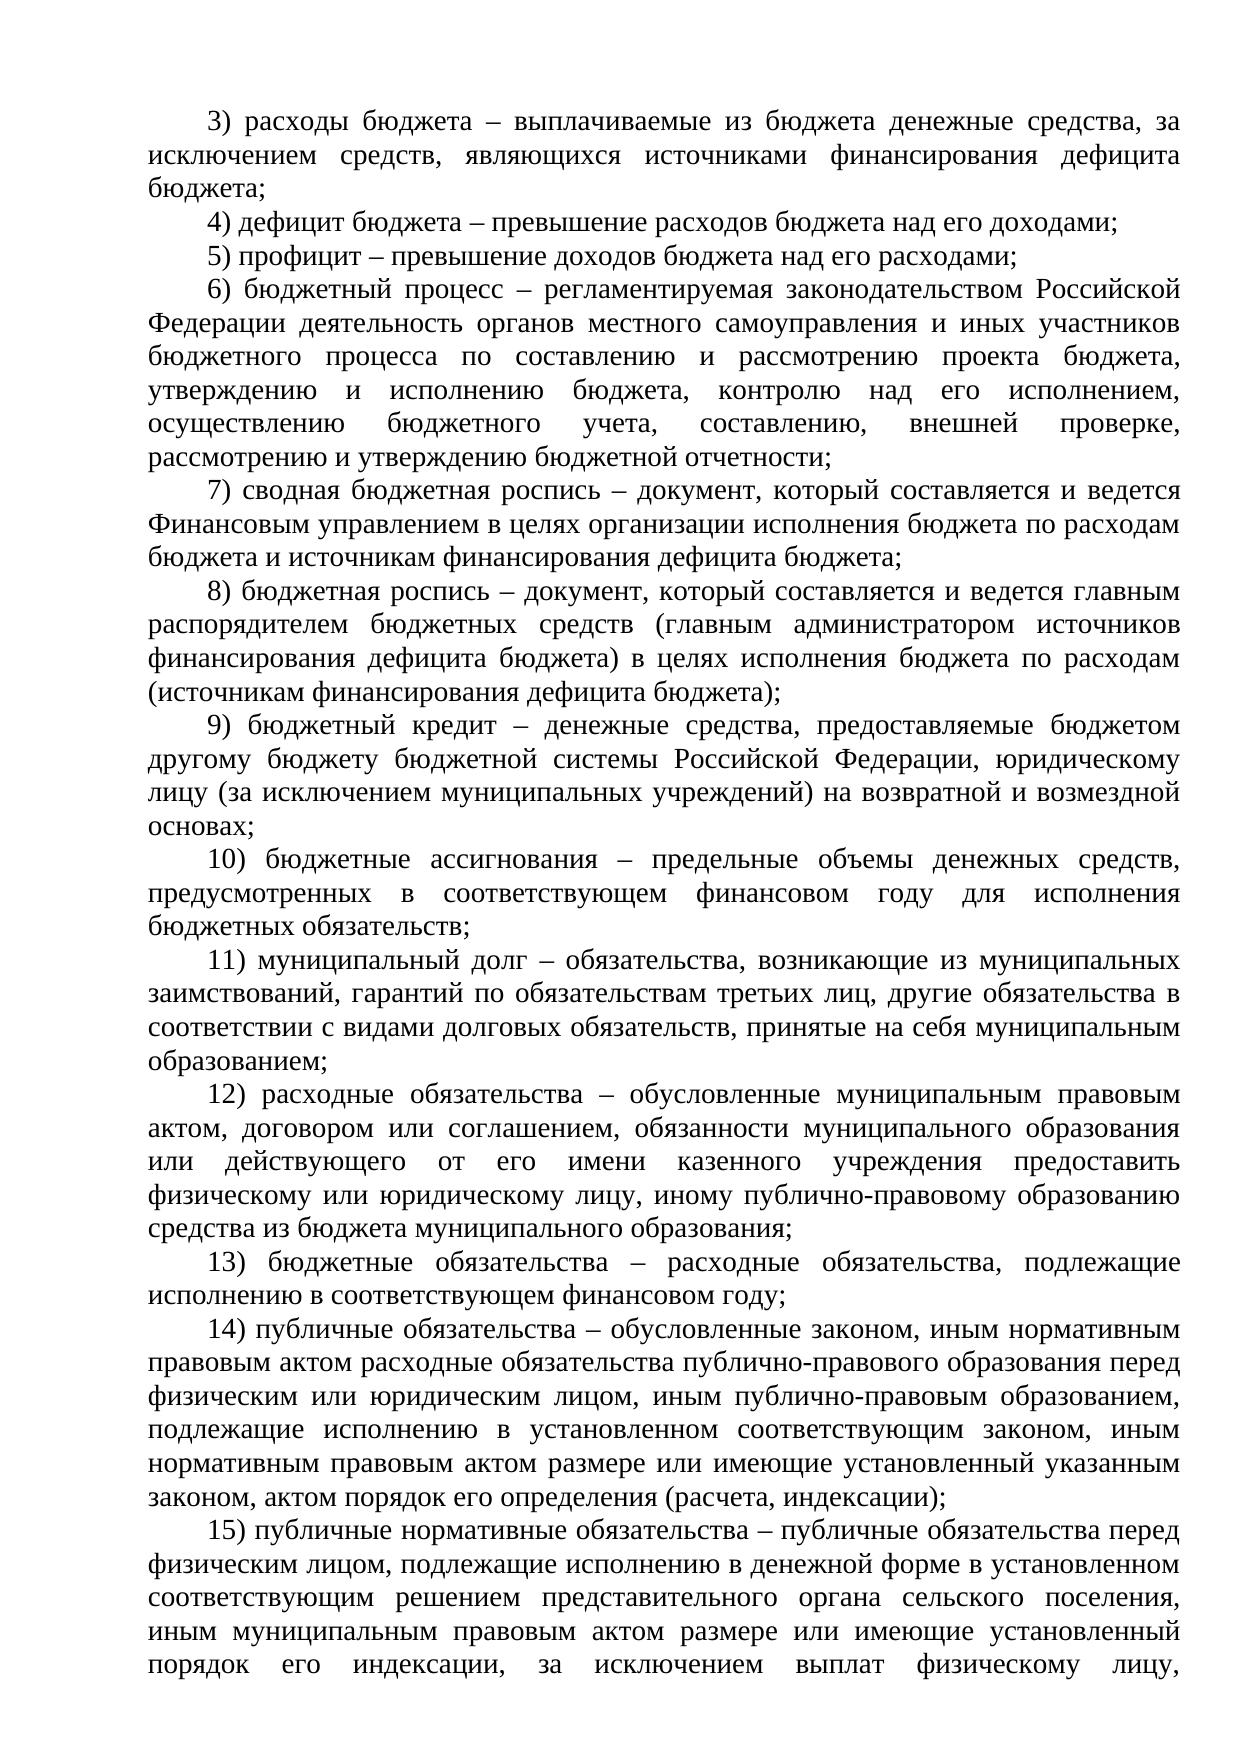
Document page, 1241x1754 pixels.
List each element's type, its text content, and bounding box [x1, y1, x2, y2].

text 10) бюджетные ассигнования – предельные объемы денежных средств, предусмотренных в соответствующем финансовом году для исполнения бюджетных обязательств; [148, 841, 1181, 942]
text 6) бюджетный процесс – регламентируемая законодательством Российской Федерации деятельность органов местного самоуправления и иных участников бюджетного процесса по составлению и рассмотрению проекта бюджета, утверждению и исполнению бюджета, контролю над его исполнением, осуществлению бюджетного учета, составлению, внешней проверке, рассмотрению и утверждению бюджетной отчетности; [148, 271, 1181, 472]
text 7) сводная бюджетная роспись – документ, который составляется и ведется Финансовым управлением в целях организации исполнения бюджета по расходам бюджета и источникам финансирования дефицита бюджета; [148, 472, 1181, 573]
text 14) публичные обязательства – обусловленные законом, иным нормативным правовым актом расходные обязательства публично-правового образования перед физическим или юридическим лицом, иным публично-правовым образованием, подлежащие исполнению в установленном соответствующим законом, иным нормативным правовым актом размере или имеющие установленный указанным законом, актом порядок его определения (расчета, индексации); [148, 1311, 1181, 1512]
text 4) дефицит бюджета – превышение расходов бюджета над его доходами; [148, 204, 1181, 238]
text 9) бюджетный кредит – денежные средства, предоставляемые бюджетом другому бюджету бюджетной системы Российской Федерации, юридическому лицу (за исключением муниципальных учреждений) на возвратной и возмездной основах; [148, 707, 1181, 841]
text 13) бюджетные обязательства – расходные обязательства, подлежащие исполнению в соответствующем финансовом году; [148, 1244, 1181, 1311]
text 8) бюджетная роспись – документ, который составляется и ведется главным распорядителем бюджетных средств (главным администратором источников финансирования дефицита бюджета) в целях исполнения бюджета по расходам (источникам финансирования дефицита бюджета); [148, 573, 1181, 707]
text 5) профицит – превышение доходов бюджета над его расходами; [148, 238, 1181, 271]
text 3) расходы бюджета – выплачиваемые из бюджета денежные средства, за исключением средств, являющихся источниками финансирования дефицита бюджета; [148, 103, 1181, 204]
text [148, 1512, 1181, 1680]
text 11) муниципальный долг – обязательства, возникающие из муниципальных заимствований, гарантий по обязательствам третьих лиц, другие обязательства в соответствии с видами долговых обязательств, принятые на себя муниципальным образованием; [148, 942, 1181, 1076]
text 12) расходные обязательства – обусловленные муниципальным правовым актом, договором или соглашением, обязанности муниципального образования или действующего от его имени казенного учреждения предоставить физическому или юридическому лицу, иному публично-правовому образованию средства из бюджета муниципального образования; [148, 1076, 1181, 1244]
